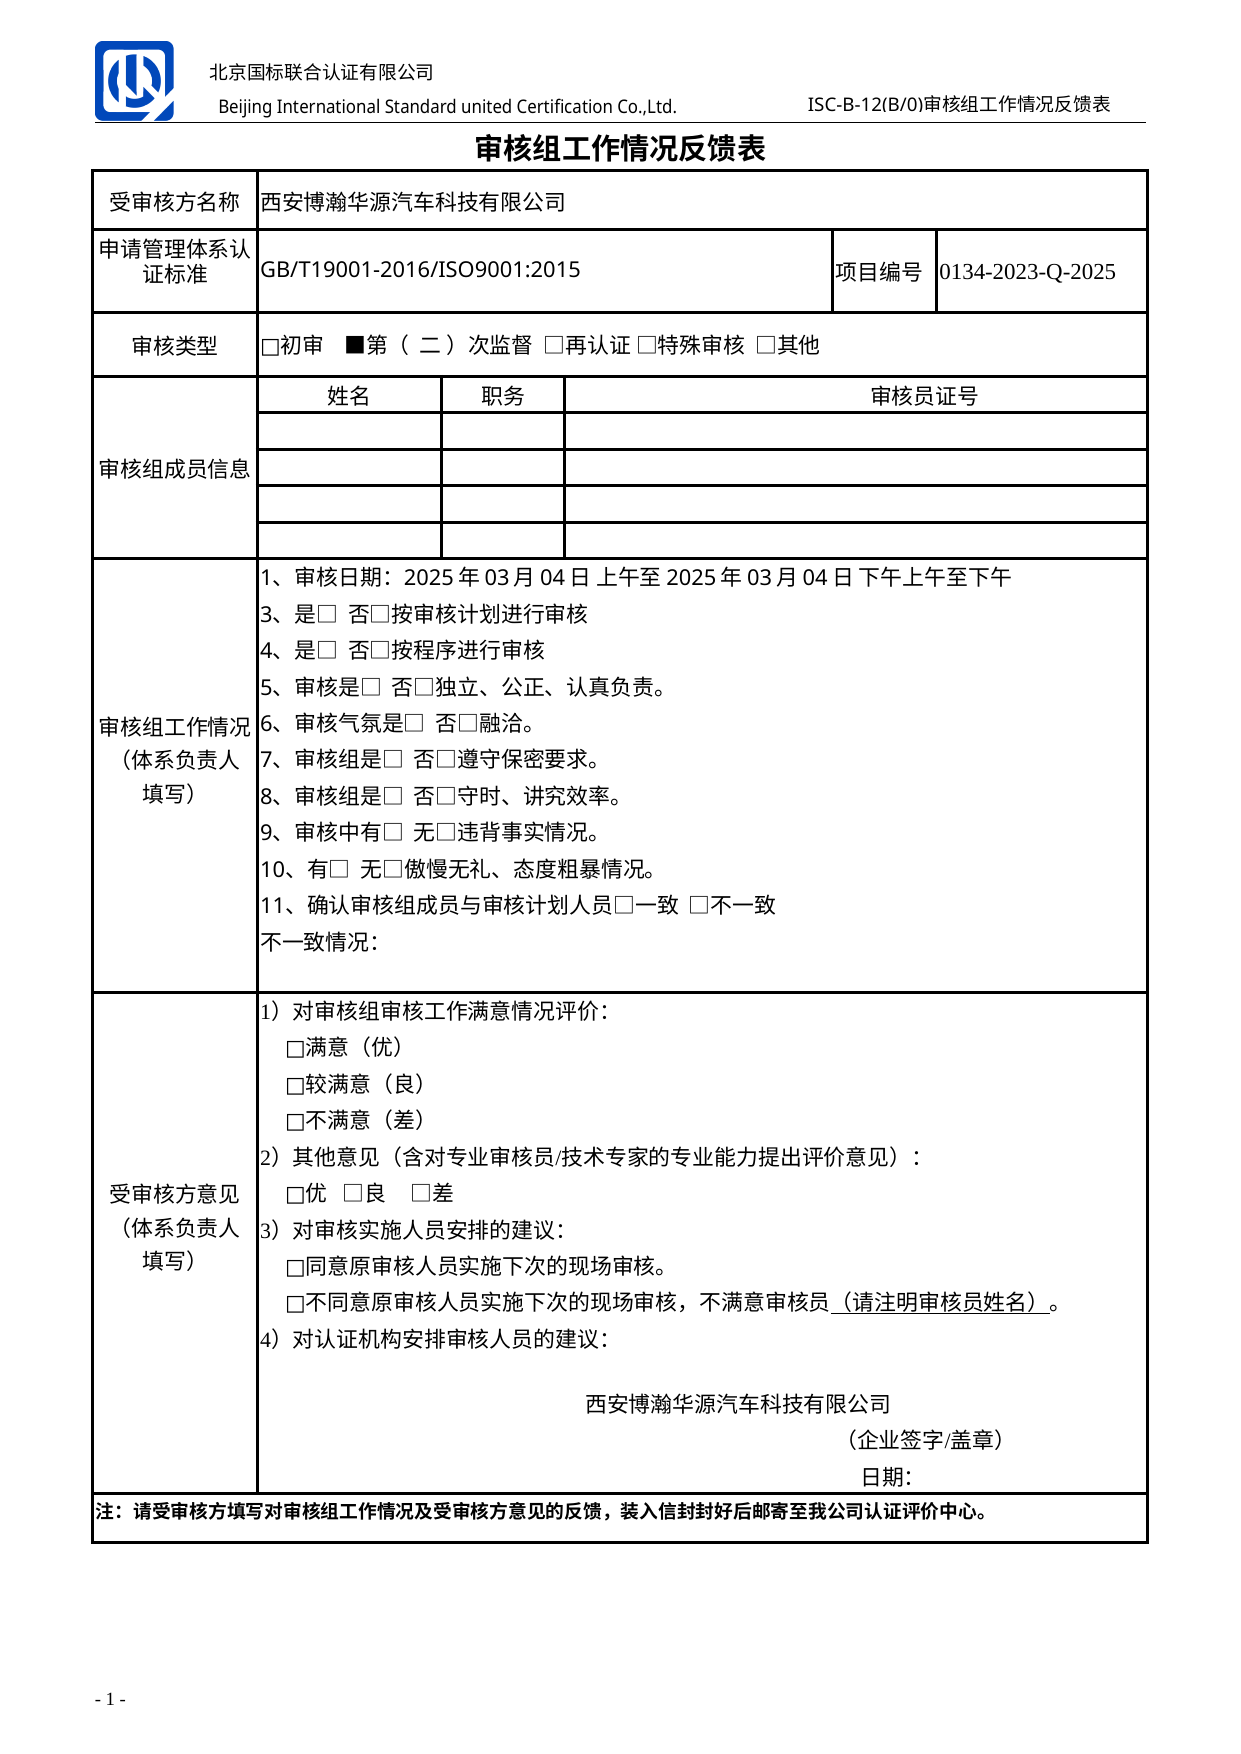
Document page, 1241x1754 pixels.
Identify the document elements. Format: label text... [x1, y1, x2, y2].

table_cell [259, 524, 440, 557]
table_cell 1、审核日期：2025年03月04日 上午至2025年03月04日 下午上午至下午 3、是□ 否□按审核计划进行审核 4、是□ 否□按程序进行审核 5、审核是□ 否□独立、公正、认真负责。 6、审核气氛是□ 否□融洽。 7、审核组是□ 否□遵守保密要求。 8、审核组是□ 否□守时、讲究效率。 9、审核中有□ 无□违背事实情况。 10、有□ 无□傲慢无礼、态度粗暴情况。 11、确认审核组成员与审核计划人员□一致 □不一致 不一致情况： [259, 560, 1146, 991]
table_cell 注：请受审核方填写对审核组工作情况及受审核方意见的反馈，装入信封封好后邮寄至我公司认证评价中心。 [94, 1495, 1146, 1541]
table_cell 1）对审核组审核工作满意情况评价： □满意（优） □较满意（良） □不满意（差） 2）其他意见（含对专业审核员/技术专家的专业能力提出评价意见）： □优 □良 □差 3）对审核实施人员安排的建议： □同意原审核人员实施下次的现场审核。 □不同意原审核人员实施下次的现场审核，不满意审核员（请注明审核员姓名）。 4）对认证机构安排审核人员的建议： 西安博瀚华源汽车科技有限公司 （企业签字/盖章） 日期： [259, 994, 1146, 1492]
table_cell 项目编号 [834, 231, 935, 311]
table_cell 职务 [443, 378, 563, 411]
table_cell 受审核方意见（体系负责人 填写） [94, 994, 256, 1492]
table_cell [443, 487, 563, 521]
text 审核组工作情况反馈表 [94, 123, 1146, 169]
table_cell [259, 451, 440, 484]
table_header 受审核方名称 [94, 172, 256, 228]
table_cell [259, 487, 440, 521]
table_cell 审核组成员信息 [94, 378, 256, 557]
table_cell 0134-2023-Q-2025 [938, 231, 1146, 311]
table_cell [443, 524, 563, 557]
table_cell 审核类型 [94, 314, 256, 375]
table_cell □初审 ■第（ 二 ）次监督 □再认证 □特殊审核 □其他 [259, 314, 1146, 375]
table_cell [566, 524, 1146, 557]
table_cell [566, 451, 1146, 484]
table_cell [566, 414, 1146, 448]
picture [95, 41, 174, 121]
table_cell GB/T19001-2016/ISO9001:2015 [259, 231, 831, 311]
table_cell 申请管理体系认证标准 [94, 231, 256, 311]
table_cell [566, 487, 1146, 521]
table_header 西安博瀚华源汽车科技有限公司 [259, 172, 1146, 228]
table_cell 审核员证号 [566, 378, 1146, 411]
table_cell [259, 414, 440, 448]
table_cell [443, 414, 563, 448]
table_cell [443, 451, 563, 484]
table_cell 审核组工作情况（体系负责人 填写） [94, 560, 256, 991]
table_cell 姓名 [259, 378, 440, 411]
